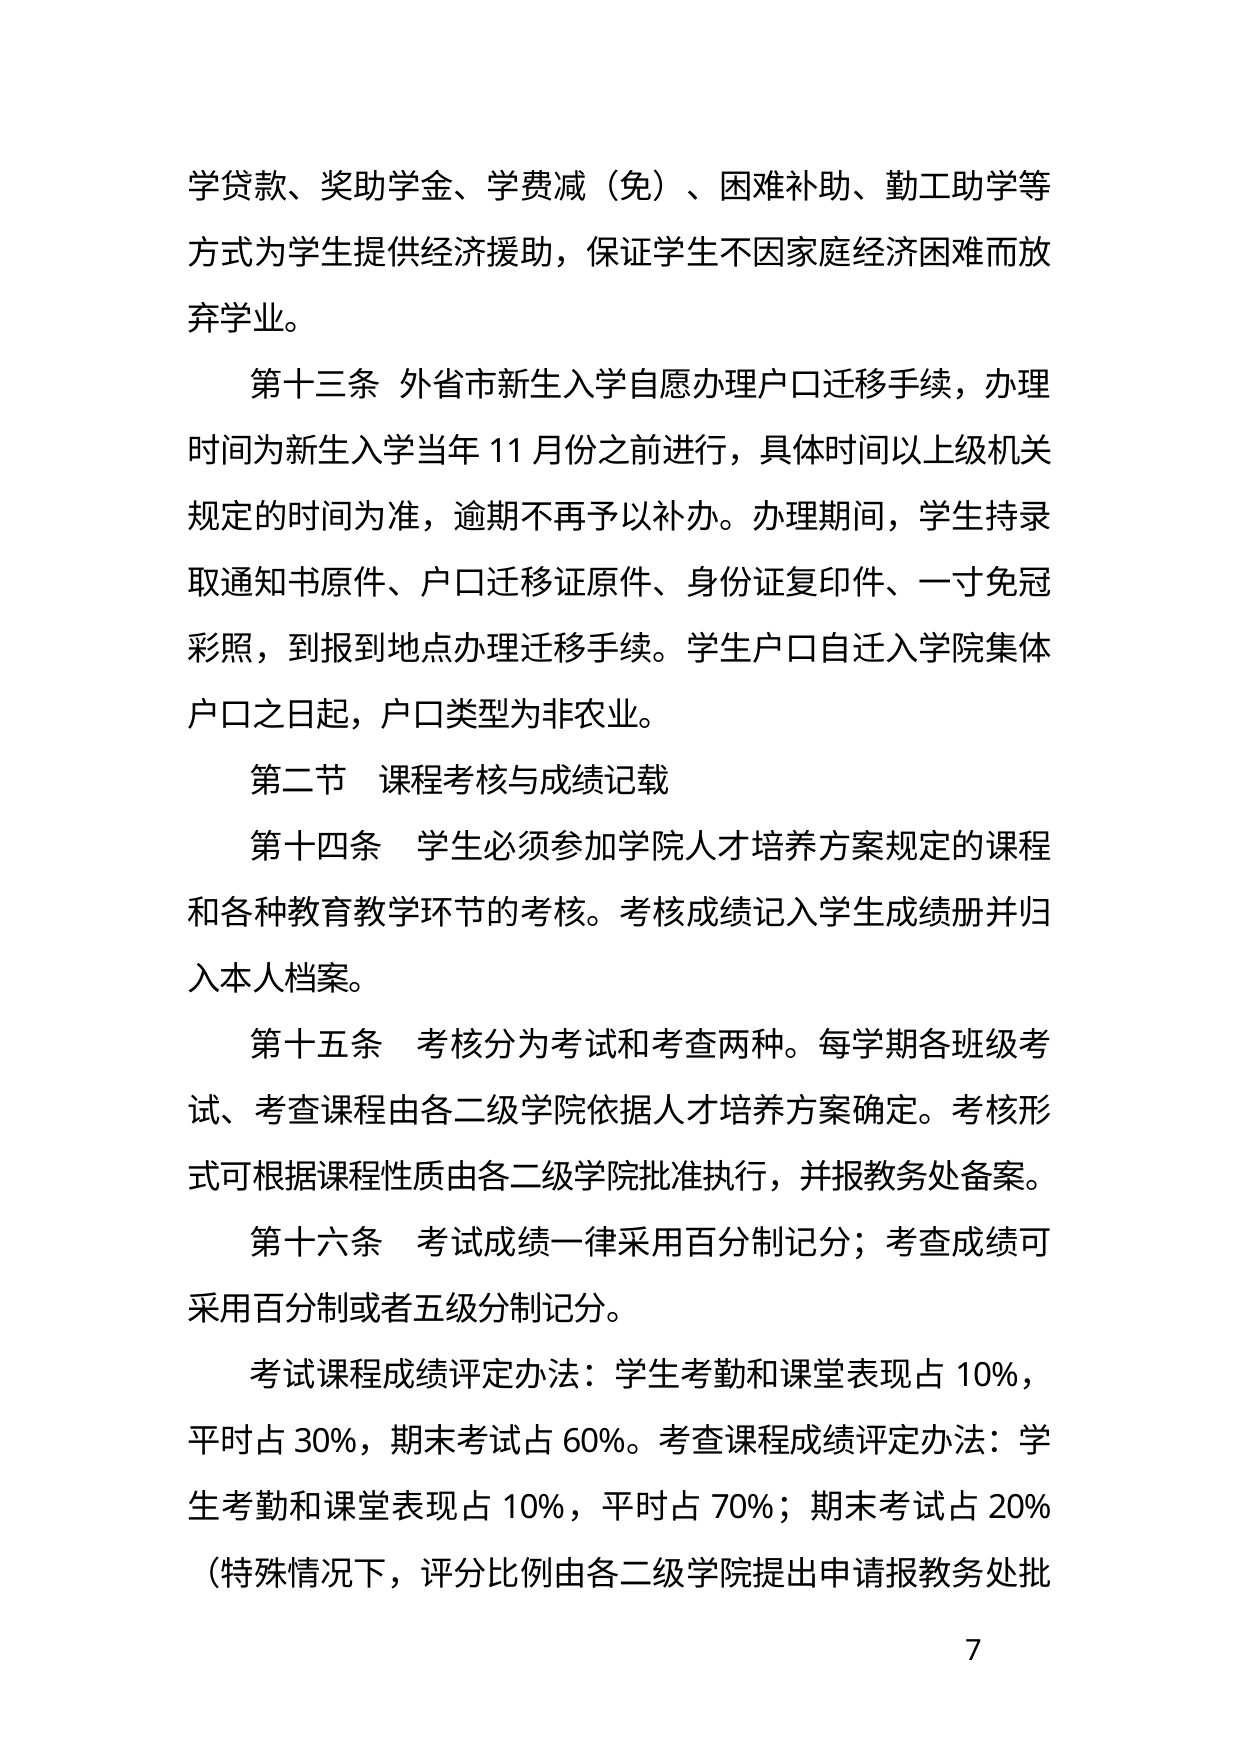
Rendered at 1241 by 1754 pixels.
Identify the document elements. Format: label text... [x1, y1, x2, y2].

text 第十四条 学生必须参加学院人才培养方案规定的课程和各种教育教学环节的考核。考核成绩记入学生成绩册并归入本人档案。 [187, 811, 1053, 1009]
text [187, 151, 1053, 349]
text 第十五条 考核分为考试和考查两种。每学期各班级考试、考查课程由各二级学院依据人才培养方案确定。考核形式可根据课程性质由各二级学院批准执行，并报教务处备案。 [187, 1009, 1053, 1207]
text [187, 1339, 1053, 1603]
text 第二节 课程考核与成绩记载 [187, 745, 1053, 811]
text 第十六条 考试成绩一律采用百分制记分；考查成绩可采用百分制或者五级分制记分。 [187, 1207, 1053, 1339]
text 第十三条 外省市新生入学自愿办理户口迁移手续，办理时间为新生入学当年11月份之前进行，具体时间以上级机关规定的时间为准，逾期不再予以补办。办理期间，学生持录取通知书原件、户口迁移证原件、身份证复印件、一寸免冠彩照，到报到地点办理迁移手续。学生户口自迁入学院集体户口之日起，户口类型为非农业。 [187, 349, 1053, 745]
